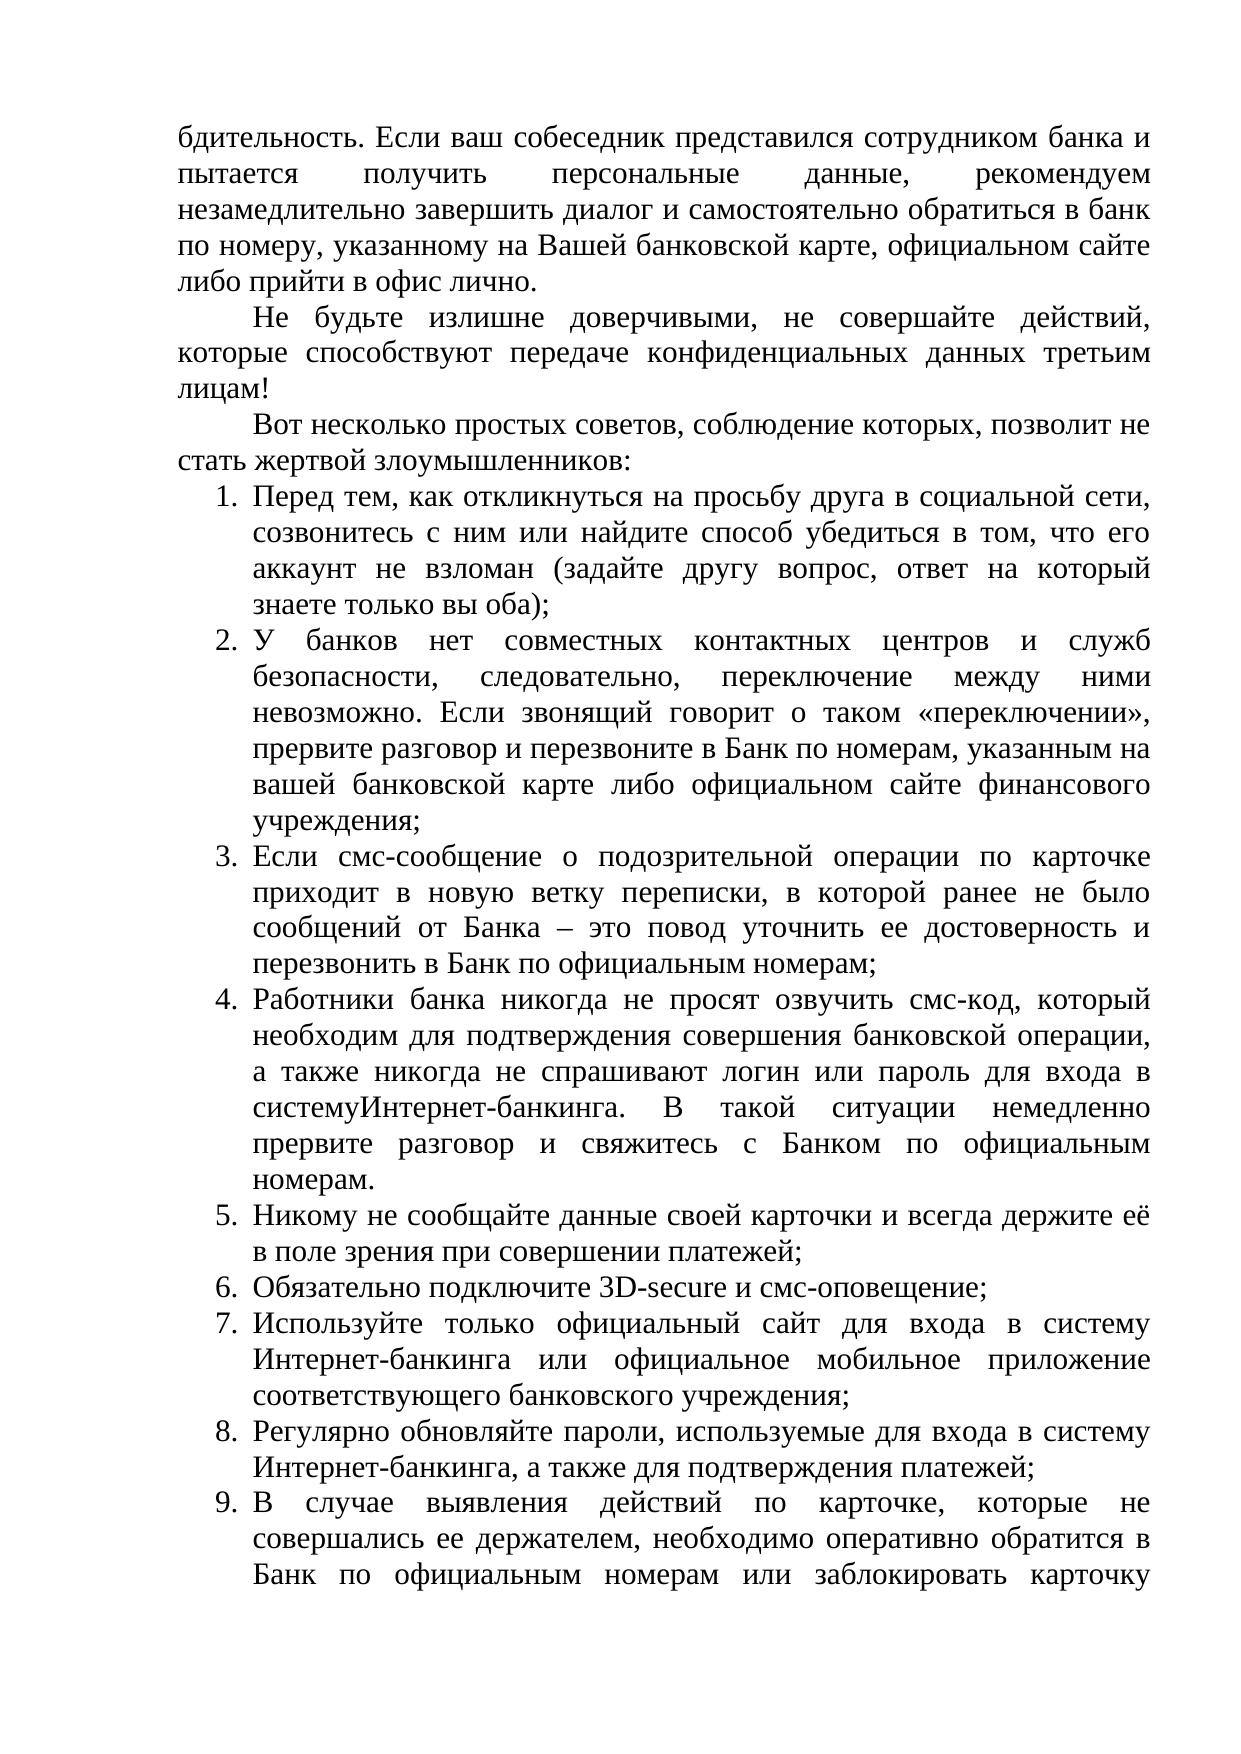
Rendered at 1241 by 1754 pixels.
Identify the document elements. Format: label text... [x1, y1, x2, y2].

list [215, 1484, 1152, 1592]
list Если смс-сообщение о подозрительной операции по карточке приходит в новую ветку переписки, в которой ранее не было сообщений от Банка – это повод уточнить ее достоверность и перезвонить в Банк по официальным номерам; [215, 837, 1152, 981]
text Вот несколько простых советов, соблюдение которых, позволит не стать жертвой злоумышленников: [177, 406, 1152, 477]
list У банков нет совместных контактных центров и служб безопасности, следовательно, переключение между ними невозможно. Если звонящий говорит о таком «переключении», прервите разговор и перезвоните в Банк по номерам, указанным на вашей банковской карте либо официальном сайте финансового учреждения; [215, 621, 1152, 837]
list Перед тем, как откликнуться на просьбу друга в социальной сети, созвонитесь с ним или найдите способ убедиться в том, что его аккаунт не взломан (задайте другу вопрос, ответ на который знаете только вы оба); [215, 477, 1152, 621]
list Используйте только официальный сайт для входа в систему Интернет-банкинга или официальное мобильное приложение соответствующего банковского учреждения; [215, 1304, 1152, 1412]
list Работники банка никогда не просят озвучить смс-код, который необходим для подтверждения совершения банковской операции, а также никогда не спрашивают логин или пароль для входа в системуИнтернет-банкинга. В такой ситуации немедленно прервите разговор и свяжитесь с Банком по официальным номерам. [215, 981, 1152, 1196]
list Обязательно подключите 3D-secure и смс-оповещение; [215, 1268, 1152, 1304]
list Никому не сообщайте данные своей карточки и всегда держите её в поле зрения при совершении платежей; [215, 1196, 1152, 1268]
text Не будьте излишне доверчивыми, не совершайте действий, которые способствуют передаче конфиденциальных данных третьим лицам! [177, 298, 1152, 406]
list Регулярно обновляйте пароли, используемые для входа в систему Интернет-банкинга, а также для подтверждения платежей; [215, 1412, 1152, 1484]
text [177, 118, 1152, 298]
